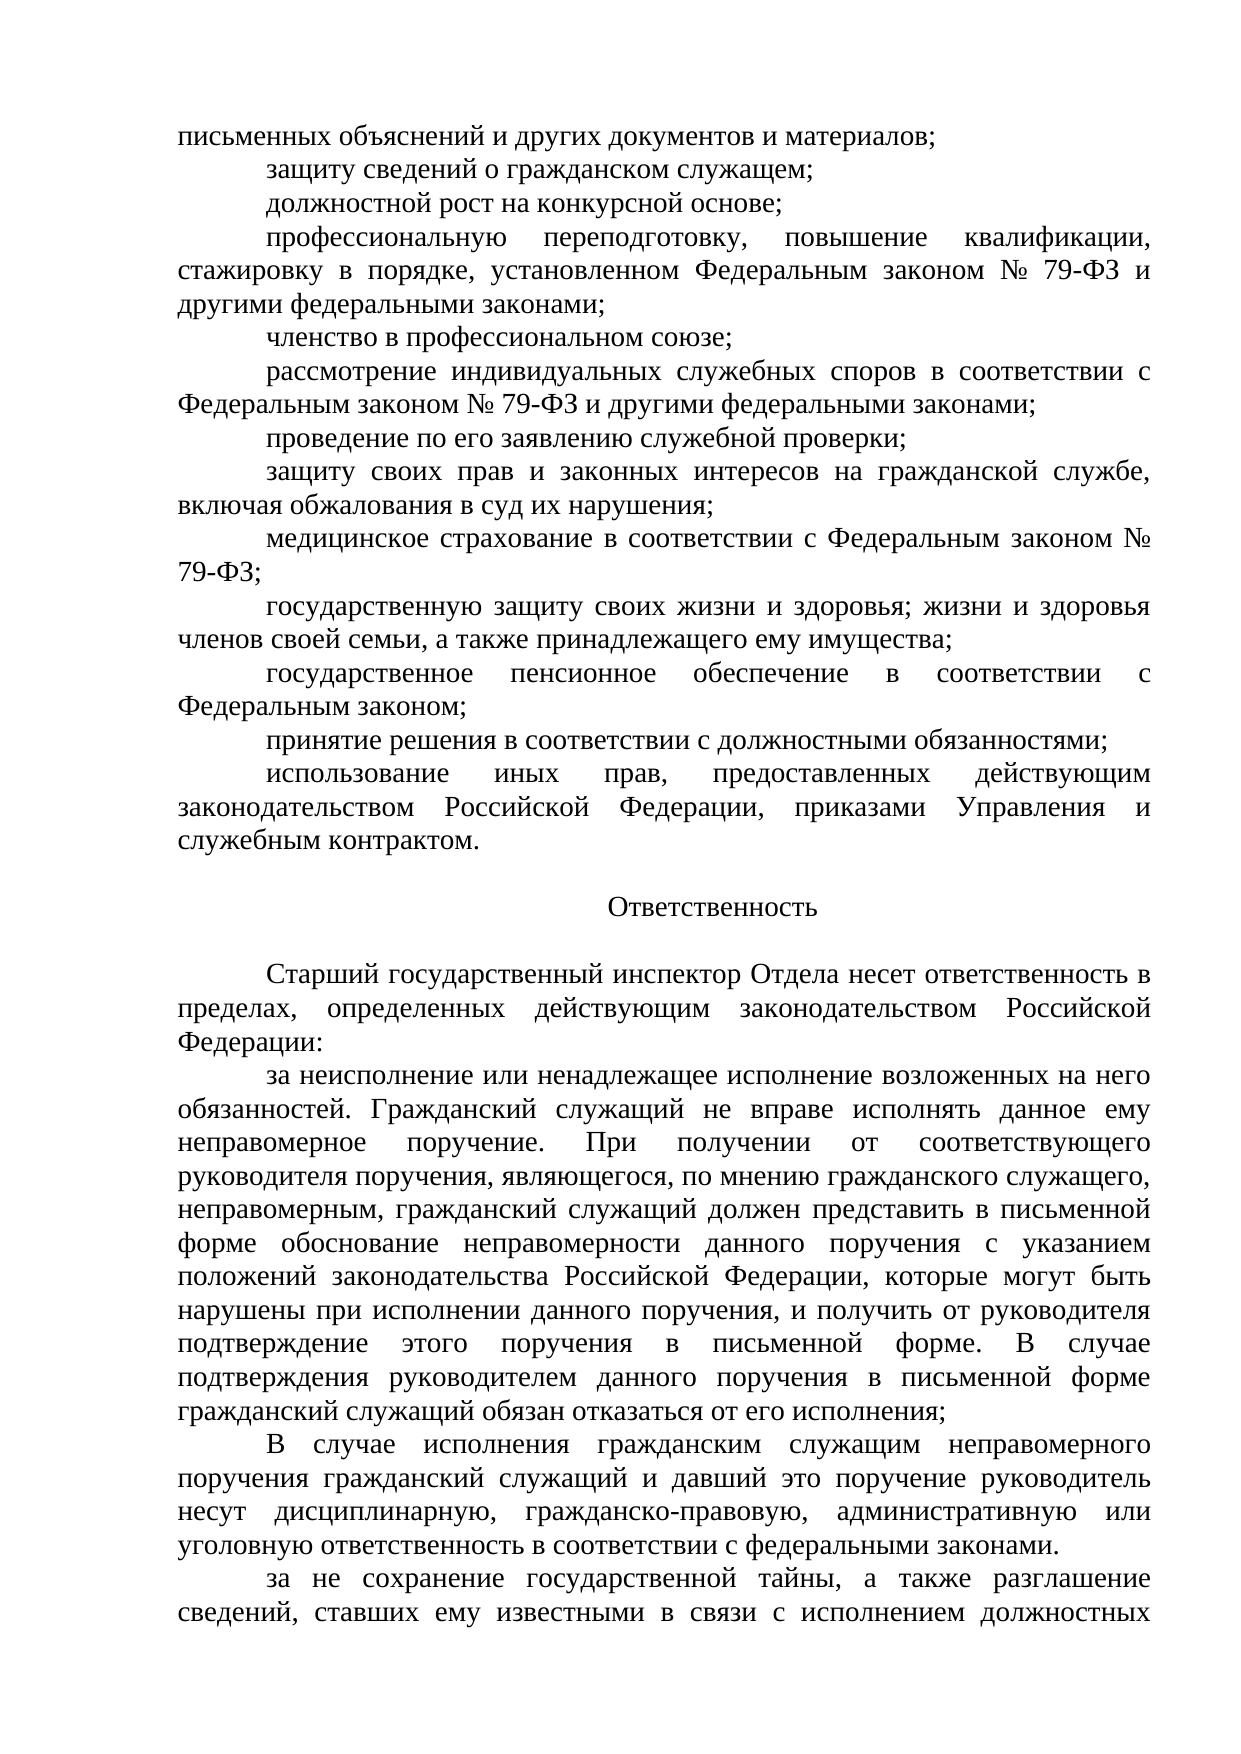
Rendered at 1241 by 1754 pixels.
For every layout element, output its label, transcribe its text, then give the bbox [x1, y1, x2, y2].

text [177, 1560, 1152, 1627]
text государственное пенсионное обеспечение в соответствии с Федеральным законом; [177, 655, 1152, 722]
text защиту сведений о гражданском служащем; [177, 152, 1152, 185]
text государственную защиту своих жизни и здоровья; жизни и здоровья членов своей семьи, а также принадлежащего ему имущества; [177, 588, 1152, 655]
text медицинское страхование в соответствии с Федеральным законом № 79-ФЗ; [177, 521, 1152, 588]
text проведение по его заявлению служебной проверки; [177, 420, 1152, 453]
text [177, 118, 1152, 152]
text за неисполнение или ненадлежащее исполнение возложенных на него обязанностей. Гражданский служащий не вправе исполнять данное ему неправомерное поручение. При получении от соответствующего руководителя поручения, являющегося, по мнению гражданского служащего, неправомерным, гражданский служащий должен представить в письменной форме обоснование неправомерности данного поручения с указанием положений законодательства Российской Федерации, которые могут быть нарушены при исполнении данного поручения, и получить от руководителя подтверждение этого поручения в письменной форме. В случае подтверждения руководителем данного поручения в письменной форме гражданский служащий обязан отказаться от его исполнения; [177, 1057, 1152, 1426]
text Ответственность [177, 889, 1152, 923]
text принятие решения в соответствии с должностными обязанностями; [177, 722, 1152, 755]
text Старший государственный инспектор Отдела несет ответственность в пределах, определенных действующим законодательством Российской Федерации: [177, 957, 1152, 1057]
text должностной рост на конкурсной основе; [177, 185, 1152, 219]
text профессиональную переподготовку, повышение квалификации, стажировку в порядке, установленном Федеральным законом № 79-ФЗ и другими федеральными законами; [177, 219, 1152, 319]
text членство в профессиональном союзе; [177, 319, 1152, 353]
text использование иных прав, предоставленных действующим законодательством Российской Федерации, приказами Управления и служебным контрактом. [177, 755, 1152, 856]
text В случае исполнения гражданским служащим неправомерного поручения гражданский служащий и давший это поручение руководитель несут дисциплинарную, гражданско-правовую, административную или уголовную ответственность в соответствии с федеральными законами. [177, 1426, 1152, 1560]
text защиту своих прав и законных интересов на гражданской службе, включая обжалования в суд их нарушения; [177, 453, 1152, 521]
text рассмотрение индивидуальных служебных споров в соответствии с Федеральным законом № 79-ФЗ и другими федеральными законами; [177, 353, 1152, 420]
